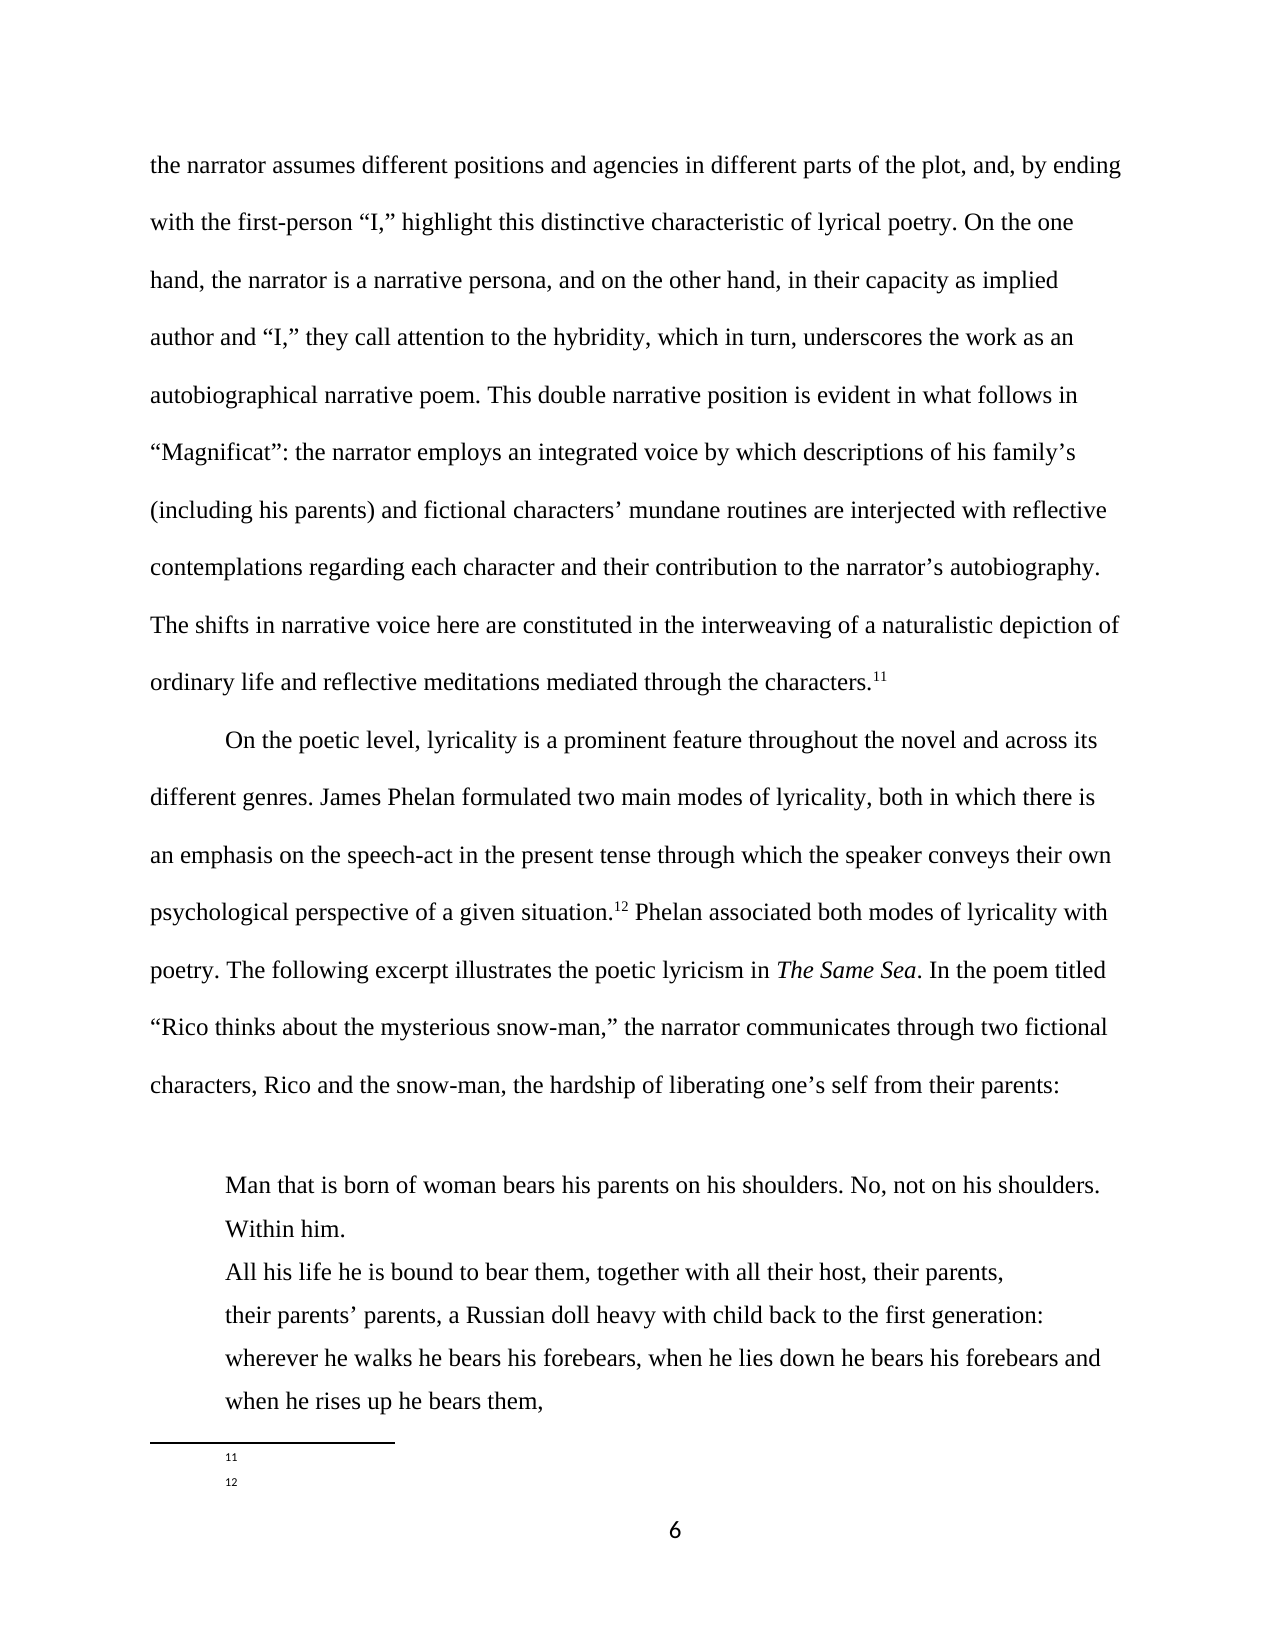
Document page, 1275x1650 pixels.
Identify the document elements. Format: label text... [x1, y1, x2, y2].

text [150, 150, 1125, 696]
text their parents’ parents, a Russian doll heavy with child back to the first generation: wherever he walks he bears his forebears, when he lies down he bears his forebears and when he rises up he bears them, [225, 1300, 1125, 1415]
text All his life he is bound to bear them, together with all their host, their parents, [225, 1257, 1125, 1286]
text Man that is born of woman bears his parents on his shoulders. No, not on his shoulders. Within him. [225, 1171, 1125, 1242]
text On the poetic level, lyricality is a prominent feature throughout the novel and across its different genres. James Phelan formulated two main modes of lyricality, both in which there is an emphasis on the speech-act in the present tense through which the speaker conveys their own psychological perspective of a given situation. Phelan associated both modes of lyricality with poetry. The following excerpt illustrates the poetic lyricism in The Same Sea. In the poem titled “Rico thinks about the mysterious snow-man,” the narrator communicates through two fictional characters, Rico and the snow-man, the hardship of liberating one’s self from their parents: [150, 725, 1125, 1099]
